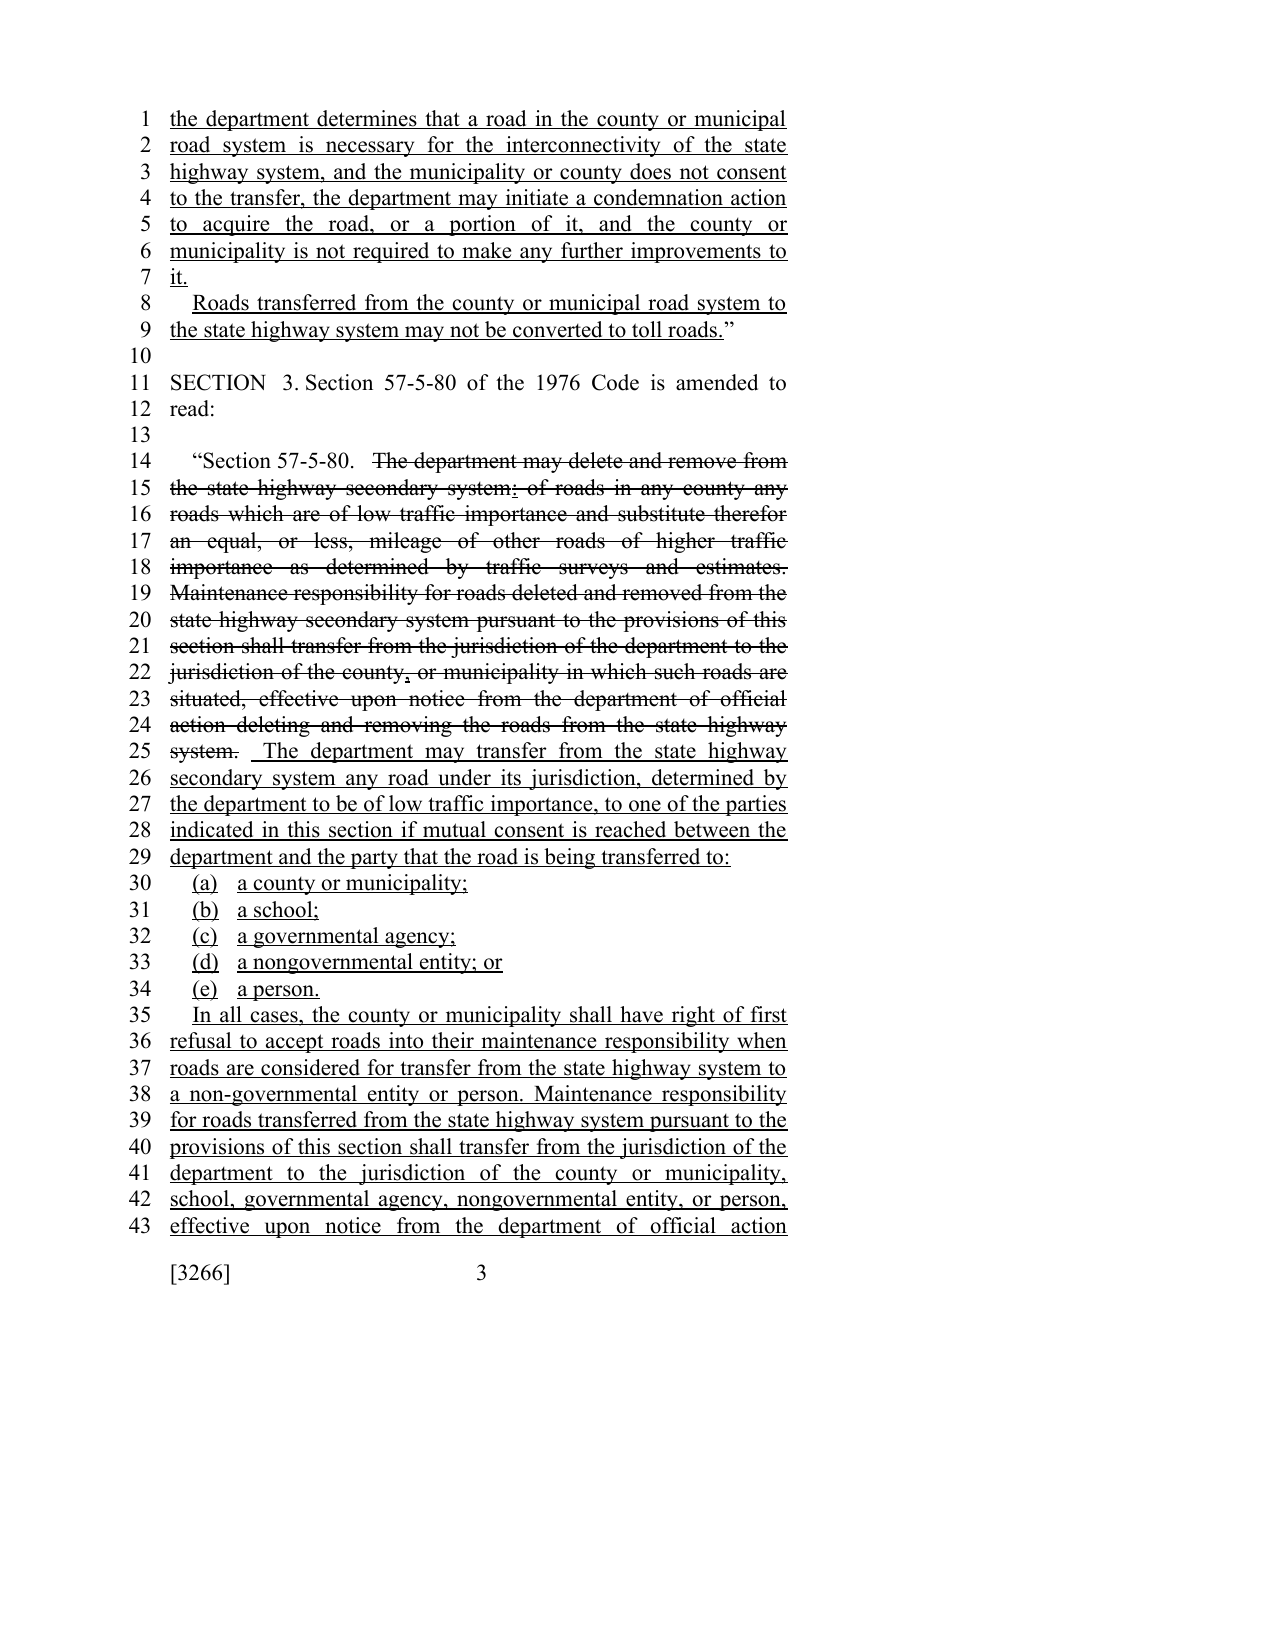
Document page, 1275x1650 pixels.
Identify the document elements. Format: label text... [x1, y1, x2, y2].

text (b) a school; [169, 896, 787, 922]
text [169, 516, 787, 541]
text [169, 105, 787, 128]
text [169, 1209, 787, 1235]
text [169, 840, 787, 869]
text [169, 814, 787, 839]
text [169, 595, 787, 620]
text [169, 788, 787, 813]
text (c) a governmental agency; [169, 922, 787, 948]
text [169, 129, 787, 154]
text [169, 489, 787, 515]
text SECTION 3. Section 57-5-80 of the 1976 Code is amended to read: [169, 368, 787, 421]
text (d) a nongovernmental entity; or [169, 948, 787, 975]
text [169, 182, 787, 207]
text (e) a person. [169, 975, 787, 1001]
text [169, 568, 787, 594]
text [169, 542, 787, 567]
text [169, 155, 787, 181]
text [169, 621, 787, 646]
text Roads transferred from the county or municipal road system to the state highway system may not be converted to toll roads.” [169, 289, 787, 342]
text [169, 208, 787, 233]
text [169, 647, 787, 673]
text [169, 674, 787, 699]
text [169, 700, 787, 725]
text (a) a county or municipality; [169, 869, 787, 896]
